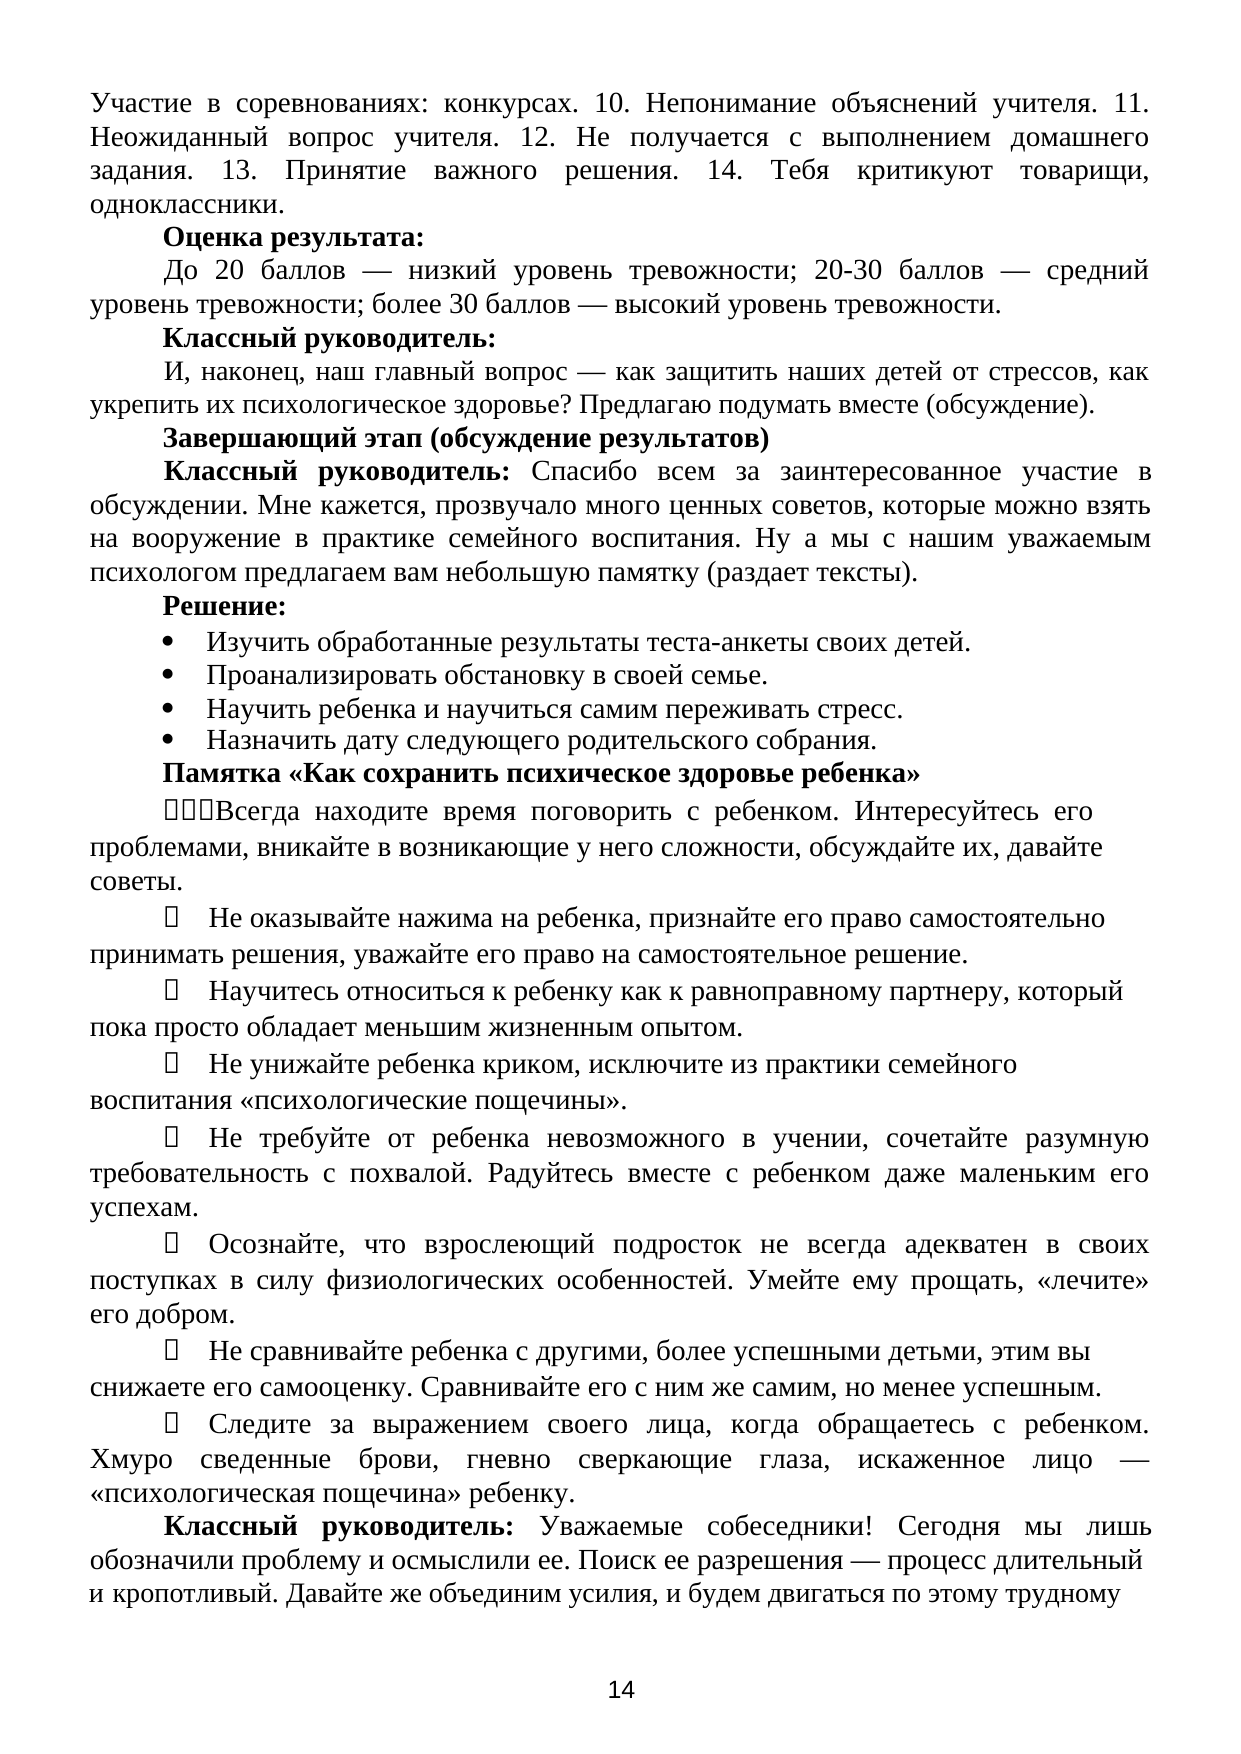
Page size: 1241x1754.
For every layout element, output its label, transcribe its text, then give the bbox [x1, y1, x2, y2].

list Проанализировать обстановку в своей семье. [163, 657, 1153, 691]
list Научить ребенка и научиться самим переживать стресс. [163, 691, 1153, 724]
list Научитесь относиться к ребенку как к равноправному партнеру, который пока просто обладает меньшим жизненным опытом. [89, 969, 1151, 1043]
list Не сравнивайте ребенка с другими, более успешными детьми, этим вы снижаете его самооценку. Сравнивайте его с ним же самим, но менее успешным. [89, 1329, 1151, 1403]
list Следите за выражением своего лица, когда обращаетесь с ребенком. Хмуро сведенные брови, гневно сверкающие глаза, искаженное лицо — «психологическая пощечина» ребенку. [89, 1403, 1151, 1508]
text 14 [89, 1674, 1153, 1703]
text Классный руководитель: [162, 320, 1153, 353]
list Назначить дату следующего родительского собрания. [163, 724, 1153, 755]
list Не унижайте ребенка криком, исключите из практики семейного воспитания «психологические пощечины». [89, 1043, 1151, 1116]
list Осознайте, что взрослеющий подросток не всегда адекватен в своих поступках в силу физиологических особенностей. Умейте ему прощать, «лечите» его добром. [89, 1223, 1151, 1329]
text До 20 баллов — низкий уровень тревожности; 20-30 баллов — средний уровень тревожности; более 30 баллов — высокий уровень тревожности. [89, 253, 1151, 320]
text Классный руководитель: Спасибо всем за заинтересованное участие в обсуждении. Мне кажется, прозвучало много ценных советов, которые можно взять на вооружение в практике семейного воспитания. Ну а мы с нашим уважаемым психологом предлагаем вам небольшую памятку (раздает тексты). [89, 453, 1153, 588]
text Решение: [162, 588, 1153, 621]
text Оценка результата: [162, 219, 1153, 253]
text И, наконец, наш главный вопрос — как защитить наших детей от стрессов, как укрепить их психологическое здоровье? Предлагаю подумать вместе (обсуждение). [89, 354, 1151, 419]
text Памятка «Как сохранить психическое здоровье ребенка» [162, 755, 1153, 789]
text Всегда находите время поговорить с ребенком. Интересуйтесь его [162, 789, 1153, 829]
text Классный руководитель: Уважаемые собеседники! Сегодня мы лишь обозначили проблему и осмыслили ее. Поиск ее разрешения — процесс длительный [89, 1508, 1153, 1576]
list Не требуйте от ребенка невозможного в учении, сочетайте разумную требовательность с похвалой. Радуйтесь вместе с ребенком даже маленьким его успехам. [89, 1116, 1151, 1223]
text Завершающий этап (обсуждение результатов) [162, 420, 1153, 453]
text проблемами, вникайте в возникающие у него сложности, обсуждайте их, давайте советы. [89, 829, 1151, 896]
list Не оказывайте нажима на ребенка, признайте его право самостоятельно принимать решения, уважайте его право на самостоятельное решение. [89, 896, 1151, 969]
list кропотливый. Давайте же объединим усилия, и будем двигаться по этому трудному [89, 1576, 1153, 1608]
list Изучить обработанные результаты теста-анкеты своих детей. [163, 624, 1153, 657]
text Участие в соревнованиях: конкурсах. 10. Непонимание объяснений учителя. 11. Неожиданный вопрос учителя. 12. Не получается с выполнением домашнего задания. 13. Принятие важного решения. 14. Тебя критикуют товарищи, одноклассники. [89, 86, 1151, 219]
